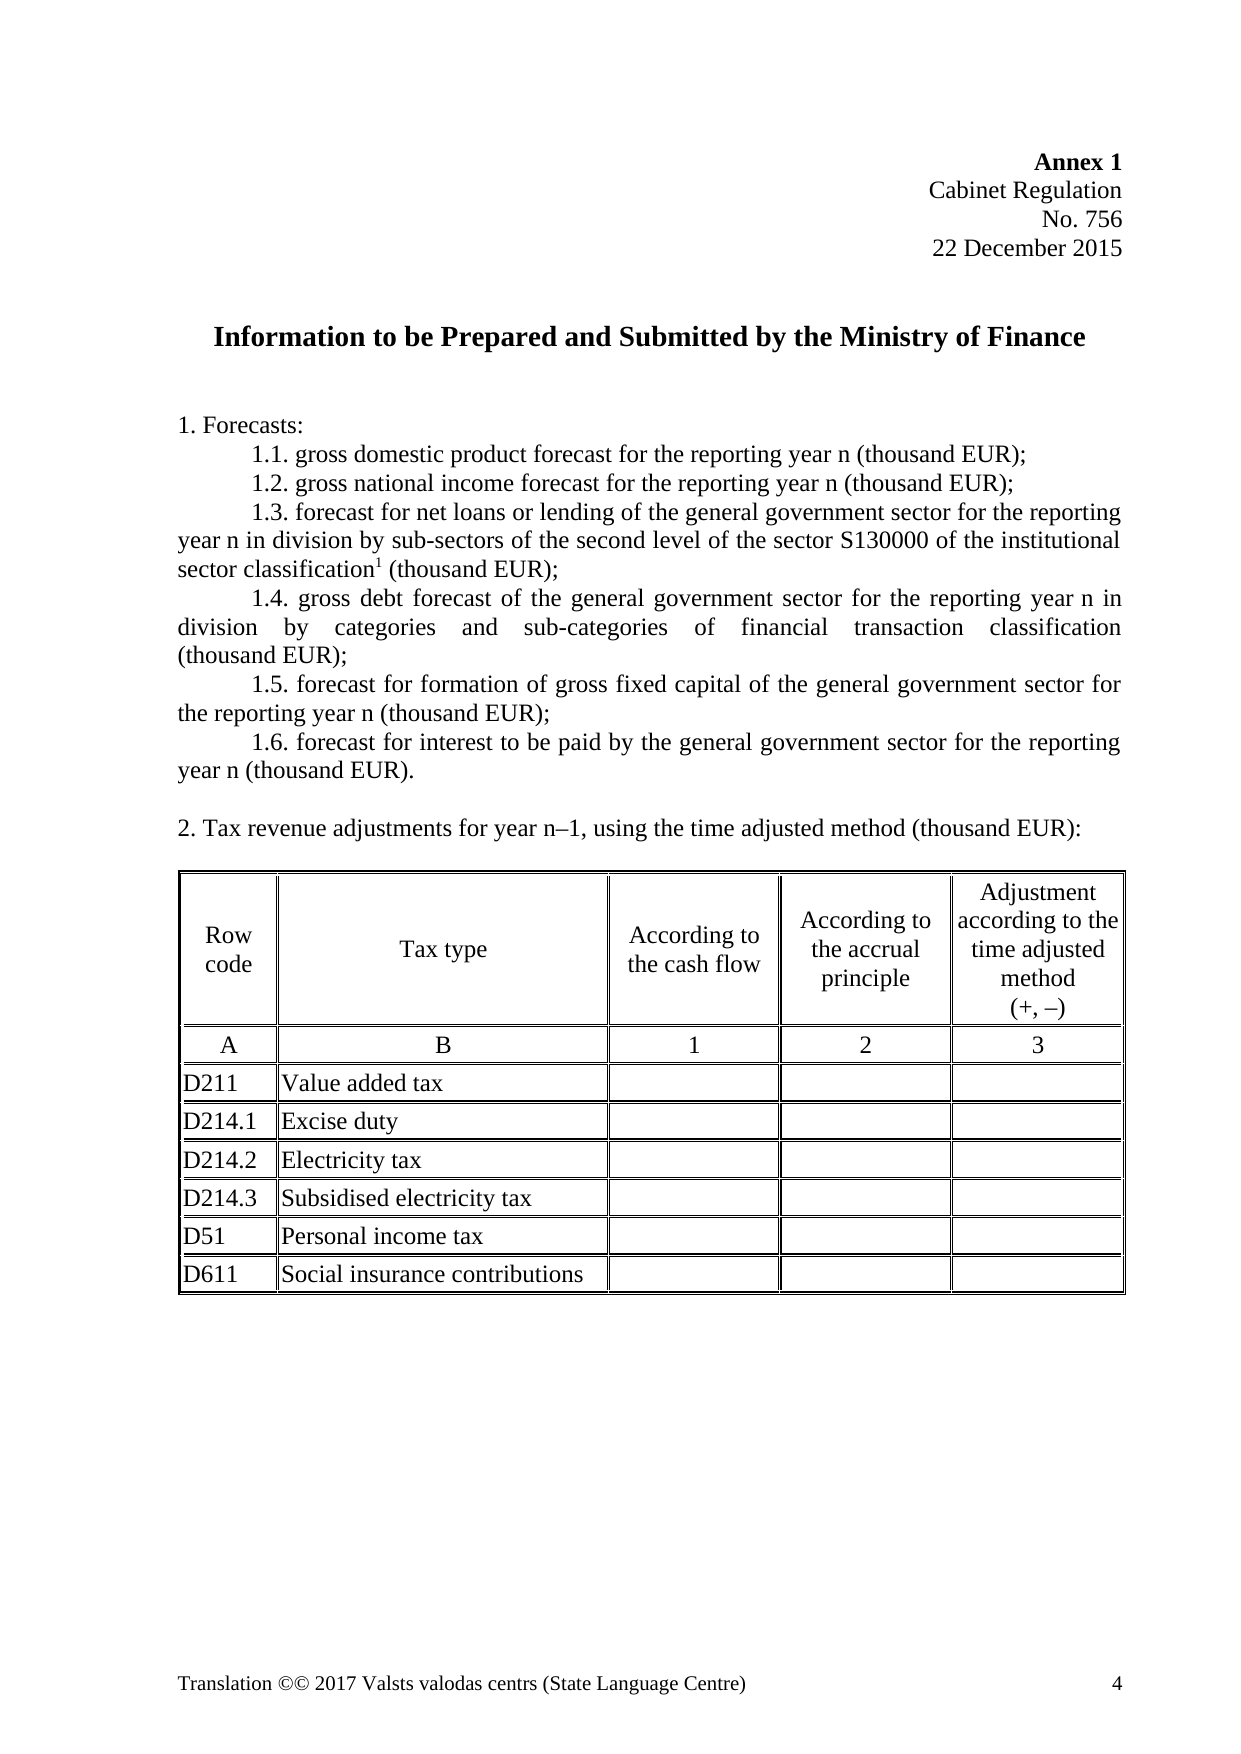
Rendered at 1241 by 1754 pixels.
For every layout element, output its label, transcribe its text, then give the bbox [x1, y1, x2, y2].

table_cell A [180, 1024, 278, 1062]
table_cell [780, 1257, 951, 1291]
text No. 756 [177, 204, 1122, 233]
text Cabinet Regulation [177, 176, 1122, 204]
table_cell Electricity tax [279, 1142, 607, 1177]
text 2. Tax revenue adjustments for year n–1, using the time adjusted method (thousand EUR): [177, 813, 1122, 842]
table_cell [782, 1218, 950, 1253]
table_cell D214.1 [181, 1100, 276, 1138]
text 1.4. gross debt forecast of the general government sector for the reporting year n in division by categories and sub-categories of financial transaction classification (thousand EUR); [177, 583, 1122, 669]
table_cell D214.3 [180, 1177, 278, 1215]
table_cell D611 [181, 1253, 278, 1291]
text 1.5. forecast for formation of gross fixed capital of the general government sector for the reporting year n (thousand EUR); [177, 669, 1122, 727]
table_cell 3 [951, 1024, 1124, 1062]
table_cell [610, 1180, 778, 1215]
table_cell [782, 1180, 950, 1215]
table_cell B [279, 1027, 607, 1062]
table_cell Value added tax [279, 1065, 607, 1100]
table_header According to the accrual principle [780, 874, 951, 1024]
table_cell [610, 1065, 778, 1100]
table_cell D211 [180, 1062, 278, 1100]
table_cell D51 [180, 1215, 278, 1253]
table_cell Personal income tax [279, 1218, 607, 1253]
text 1.1. gross domestic product forecast for the reporting year n (thousand EUR); [177, 439, 1122, 468]
table_cell [610, 1218, 778, 1253]
table_cell [953, 1138, 1123, 1177]
text Annex 1 [177, 147, 1122, 176]
table_header According to the cash flow [609, 872, 780, 1024]
text 1.6. forecast for interest to be paid by the general government sector for the reporting year n (thousand EUR). [177, 727, 1122, 784]
table_header Row code [181, 874, 278, 1024]
table_cell D214.2 [181, 1138, 276, 1177]
table_cell [951, 1253, 1123, 1291]
table_cell Social insurance contributions [278, 1257, 608, 1291]
table_cell [782, 1142, 950, 1177]
table_header Adjustment according to the time adjusted method (+, –) [951, 874, 1123, 1024]
table_cell 2 [782, 1027, 950, 1062]
table_cell [610, 1142, 778, 1177]
table_cell [951, 1062, 1124, 1100]
text 22 December 2015 [177, 233, 1122, 262]
table_cell [782, 1065, 950, 1100]
table_cell [610, 1104, 778, 1138]
table_cell [951, 1177, 1124, 1215]
table_cell 1 [610, 1027, 778, 1062]
text 1. Forecasts: [177, 410, 1122, 439]
table_header Tax type [278, 874, 608, 1024]
table_cell [951, 1215, 1124, 1253]
table_cell Excise duty [279, 1104, 607, 1138]
table_cell [782, 1104, 950, 1138]
table_cell [609, 1253, 780, 1291]
table_cell [953, 1100, 1123, 1138]
text 1.2. gross national income forecast for the reporting year n (thousand EUR); [177, 468, 1122, 497]
text 1.3. forecast for net loans or lending of the general government sector for the reporting year n in division by sub-sectors of the second level of the sector S130000 of the institutional sector classification1 (thousand EUR); [177, 497, 1122, 583]
table_cell Subsidised electricity tax [279, 1180, 607, 1215]
text Information to be Prepared and Submitted by the Ministry of Finance [177, 319, 1122, 353]
